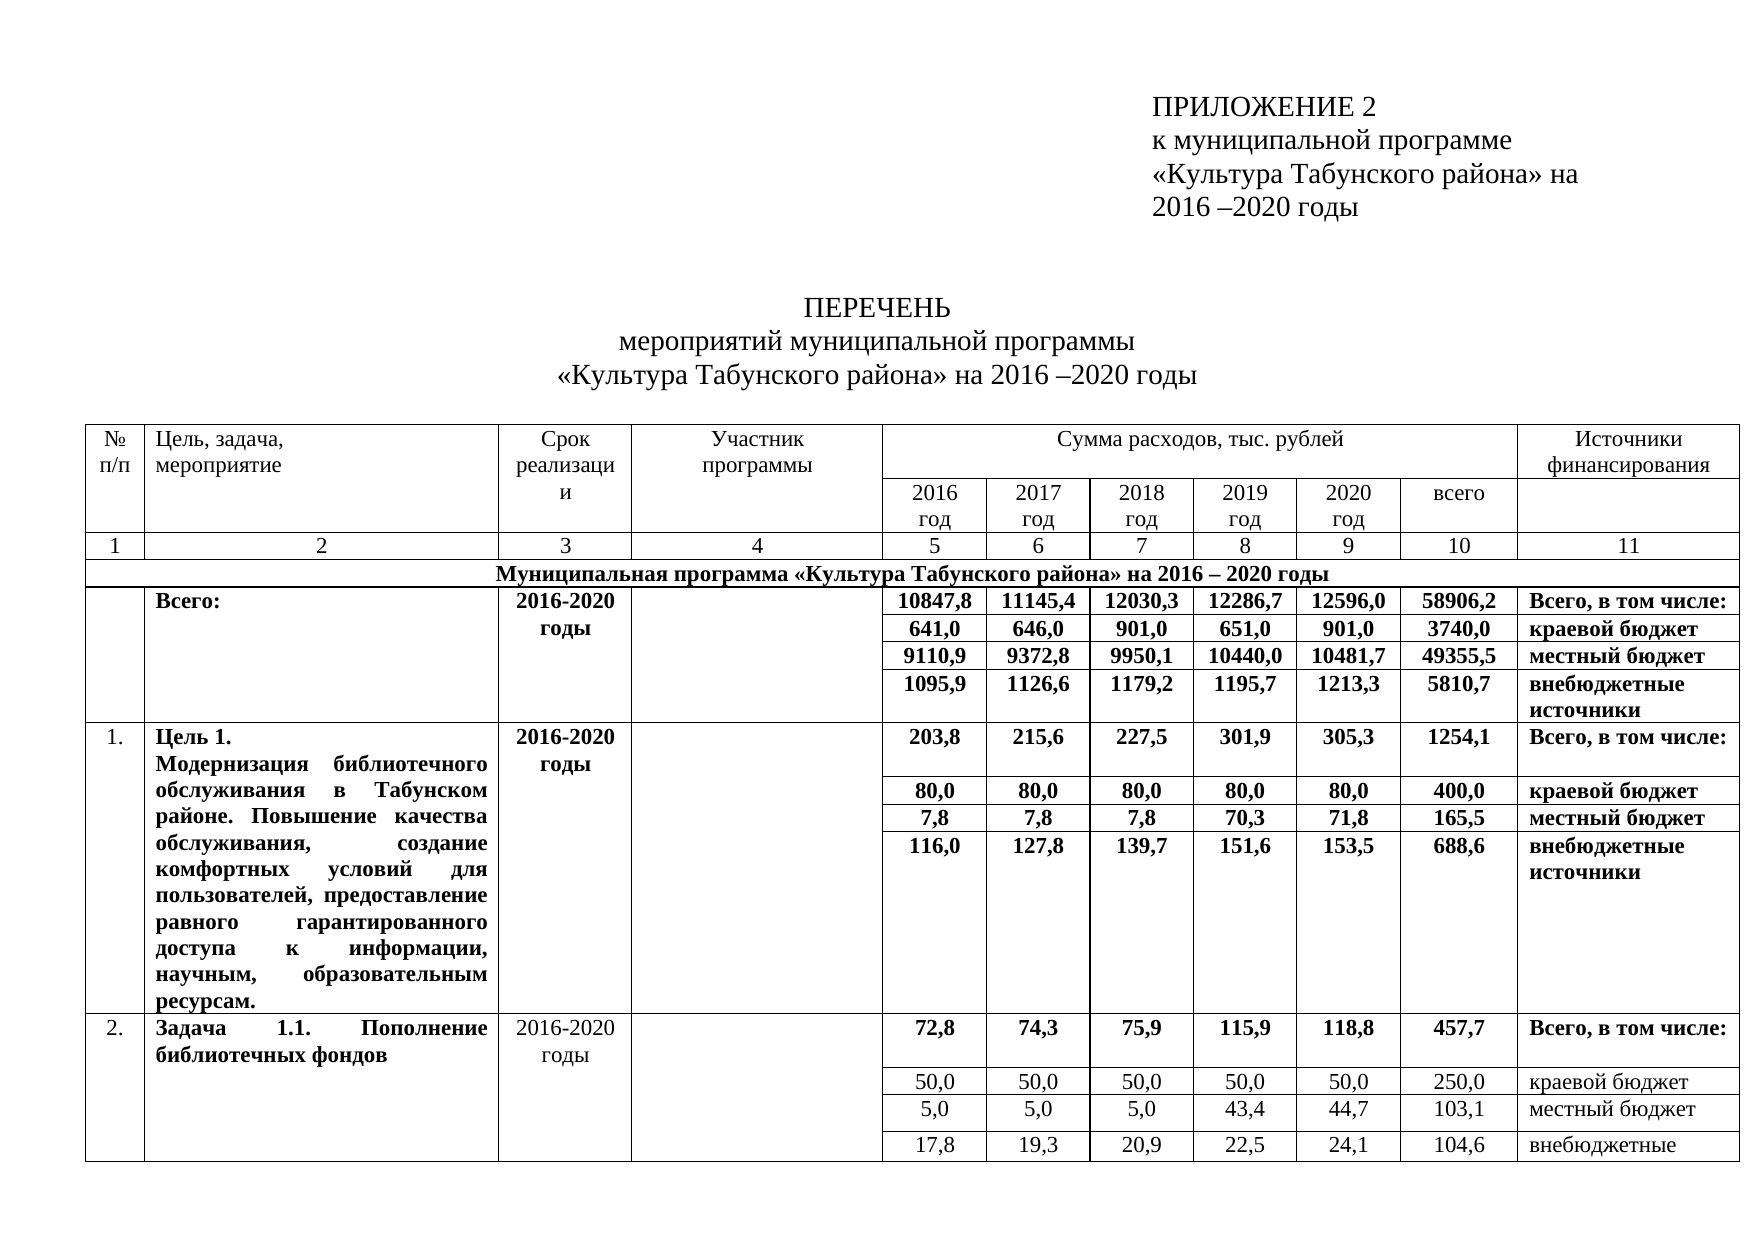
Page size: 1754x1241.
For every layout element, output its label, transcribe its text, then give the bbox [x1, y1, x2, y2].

table_cell 3740,0 [1401, 615, 1517, 641]
table_cell 50,0 [1194, 1068, 1296, 1094]
table_cell 2 [145, 533, 498, 559]
table_cell [632, 723, 882, 1013]
table_cell 688,6 [1401, 832, 1517, 1013]
table_cell 215,6 [987, 723, 1089, 776]
table_cell 2016-2020 годы [499, 588, 631, 722]
table_cell 50,0 [1091, 1068, 1193, 1094]
table_cell 5,0 [987, 1095, 1089, 1131]
table_cell 3 [499, 533, 631, 559]
table_cell [1518, 479, 1739, 532]
table_cell 19,3 [987, 1132, 1089, 1161]
table_cell 7 [1091, 533, 1193, 559]
table_cell местный бюджет [1518, 642, 1739, 668]
table_header Срок реализации [499, 425, 631, 532]
table_cell 5 [883, 533, 986, 559]
table_header Участник программы [632, 425, 882, 532]
table_cell 10440,0 [1194, 642, 1296, 668]
table_header Сумма расходов, тыс. рублей [883, 425, 1517, 478]
table_cell 72,8 [883, 1014, 986, 1067]
table_cell Муниципальная программа «Культура Табунского района» на 2016 – 2020 годы [86, 560, 1739, 586]
table_cell 7,8 [987, 805, 1089, 831]
table_cell 115,9 [1194, 1014, 1296, 1067]
table_cell [632, 588, 882, 722]
table_cell 80,0 [987, 777, 1089, 803]
text «Культура Табунского района» на 2016 –2020 годы [118, 357, 1636, 391]
table_cell Всего, в том числе: [1518, 723, 1739, 776]
text «Культура Табунского района» на 2016 –2020 годы [1152, 156, 1636, 223]
table_cell [86, 588, 144, 722]
table_cell 58906,2 [1401, 588, 1517, 614]
table_cell краевой бюджет [1518, 1068, 1739, 1094]
table_cell 5810,7 [1401, 670, 1517, 722]
table_cell 139,7 [1091, 832, 1193, 1013]
table_cell 75,9 [1091, 1014, 1193, 1067]
table_cell 2020 год [1297, 479, 1400, 532]
table_cell 50,0 [987, 1068, 1089, 1094]
table_cell 1 [86, 533, 144, 559]
table_cell 6 [987, 533, 1089, 559]
table_header Цель, задача, мероприятие [145, 425, 498, 532]
table_cell 9110,9 [883, 642, 986, 668]
table_cell 301,9 [1194, 723, 1296, 776]
table_cell 50,0 [883, 1068, 986, 1094]
table_cell 646,0 [987, 615, 1089, 641]
table_cell местный бюджет [1518, 1095, 1739, 1131]
table_cell 153,5 [1297, 832, 1400, 1013]
table_cell 10 [1401, 533, 1517, 559]
table_cell 641,0 [883, 615, 986, 641]
table_cell 2016 год [883, 479, 986, 532]
table_cell 4 [632, 533, 882, 559]
table_cell 71,8 [1297, 805, 1400, 831]
table_cell 305,3 [1297, 723, 1400, 776]
text мероприятий муниципальной программы [118, 323, 1636, 357]
table_cell 118,8 [1297, 1014, 1400, 1067]
table_cell 10481,7 [1297, 642, 1400, 668]
table_cell внебюджетные источники [1518, 670, 1739, 722]
table_cell 400,0 [1401, 777, 1517, 803]
table_cell 80,0 [1297, 777, 1400, 803]
table_cell 2019 год [1194, 479, 1296, 532]
table_cell 2016-2020 годы [499, 723, 631, 1013]
text ПРИЛОЖЕНИЕ 2 [1152, 89, 1636, 122]
table_cell 9950,1 [1091, 642, 1193, 668]
table_cell 80,0 [1194, 777, 1296, 803]
table_cell 2016-2020 годы [499, 1014, 631, 1161]
table_cell 80,0 [883, 777, 986, 803]
table_cell 12596,0 [1297, 588, 1400, 614]
table_cell 901,0 [1091, 615, 1193, 641]
table_cell 103,1 [1401, 1095, 1517, 1131]
table_cell 74,3 [987, 1014, 1089, 1067]
table_cell 12286,7 [1194, 588, 1296, 614]
table_cell 2018 год [1091, 479, 1193, 532]
table_cell 10847,8 [883, 588, 986, 614]
table_cell 1. [86, 723, 144, 1013]
table_cell 70,3 [1194, 805, 1296, 831]
table_cell 80,0 [1091, 777, 1193, 803]
table_cell 44,7 [1297, 1095, 1400, 1131]
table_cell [1518, 1132, 1739, 1161]
table_cell краевой бюджет [1518, 777, 1739, 803]
table_cell 20,9 [1091, 1132, 1193, 1161]
table_cell 1095,9 [883, 670, 986, 722]
table_cell 227,5 [1091, 723, 1193, 776]
table_cell 7,8 [1091, 805, 1193, 831]
table_cell всего [1401, 479, 1517, 532]
table_cell внебюджетные источники [1518, 832, 1739, 1013]
table_cell 1179,2 [1091, 670, 1193, 722]
table_cell 17,8 [883, 1132, 986, 1161]
table_cell 250,0 [1401, 1068, 1517, 1094]
table_cell 8 [1194, 533, 1296, 559]
table_cell 49355,5 [1401, 642, 1517, 668]
table_cell 2017 год [987, 479, 1089, 532]
table_cell 116,0 [883, 832, 986, 1013]
table_cell 651,0 [1194, 615, 1296, 641]
table_cell 11145,4 [987, 588, 1089, 614]
table_cell 50,0 [1297, 1068, 1400, 1094]
table_cell 22,5 [1194, 1132, 1296, 1161]
table_cell 901,0 [1297, 615, 1400, 641]
table_cell Цель 1. Модернизация библиотечного обслуживания в Табунском районе. Повышение качества обслуживания, создание комфортных условий для пользователей, предоставление равного гарантированного доступа к информации, научным, образовательным ресурсам. [145, 723, 498, 1013]
table_cell Всего: [145, 588, 498, 722]
table_cell [632, 1014, 882, 1161]
table_cell 1126,6 [987, 670, 1089, 722]
table_cell 11 [1518, 533, 1739, 559]
table_cell Всего, в том числе: [1518, 1014, 1739, 1067]
table_cell 165,5 [1401, 805, 1517, 831]
table_cell 9372,8 [987, 642, 1089, 668]
table_cell 1195,7 [1194, 670, 1296, 722]
table_cell 24,1 [1297, 1132, 1400, 1161]
table_cell местный бюджет [1518, 805, 1739, 831]
table_cell 7,8 [883, 805, 986, 831]
table_cell 457,7 [1401, 1014, 1517, 1067]
table_cell 151,6 [1194, 832, 1296, 1013]
table_cell 2. [86, 1014, 144, 1161]
text к муниципальной программе [1152, 122, 1636, 156]
table_cell 12030,3 [1091, 588, 1193, 614]
table_cell 9 [1297, 533, 1400, 559]
table_cell краевой бюджет [1518, 615, 1739, 641]
table_cell 104,6 [1401, 1132, 1517, 1161]
table_cell 1254,1 [1401, 723, 1517, 776]
table_cell 5,0 [883, 1095, 986, 1131]
table_cell 1213,3 [1297, 670, 1400, 722]
table_cell 127,8 [987, 832, 1089, 1013]
table_cell 203,8 [883, 723, 986, 776]
table_cell Всего, в том числе: [1518, 588, 1739, 614]
table_header № п/п [86, 425, 144, 532]
table_cell 5,0 [1091, 1095, 1193, 1131]
text ПЕРЕЧЕНЬ [118, 290, 1636, 323]
table_cell 43,4 [1194, 1095, 1296, 1131]
table_cell Задача 1.1. Пополнение библиотечных фондов [145, 1014, 498, 1161]
table_header Источники финансирования [1518, 425, 1739, 478]
